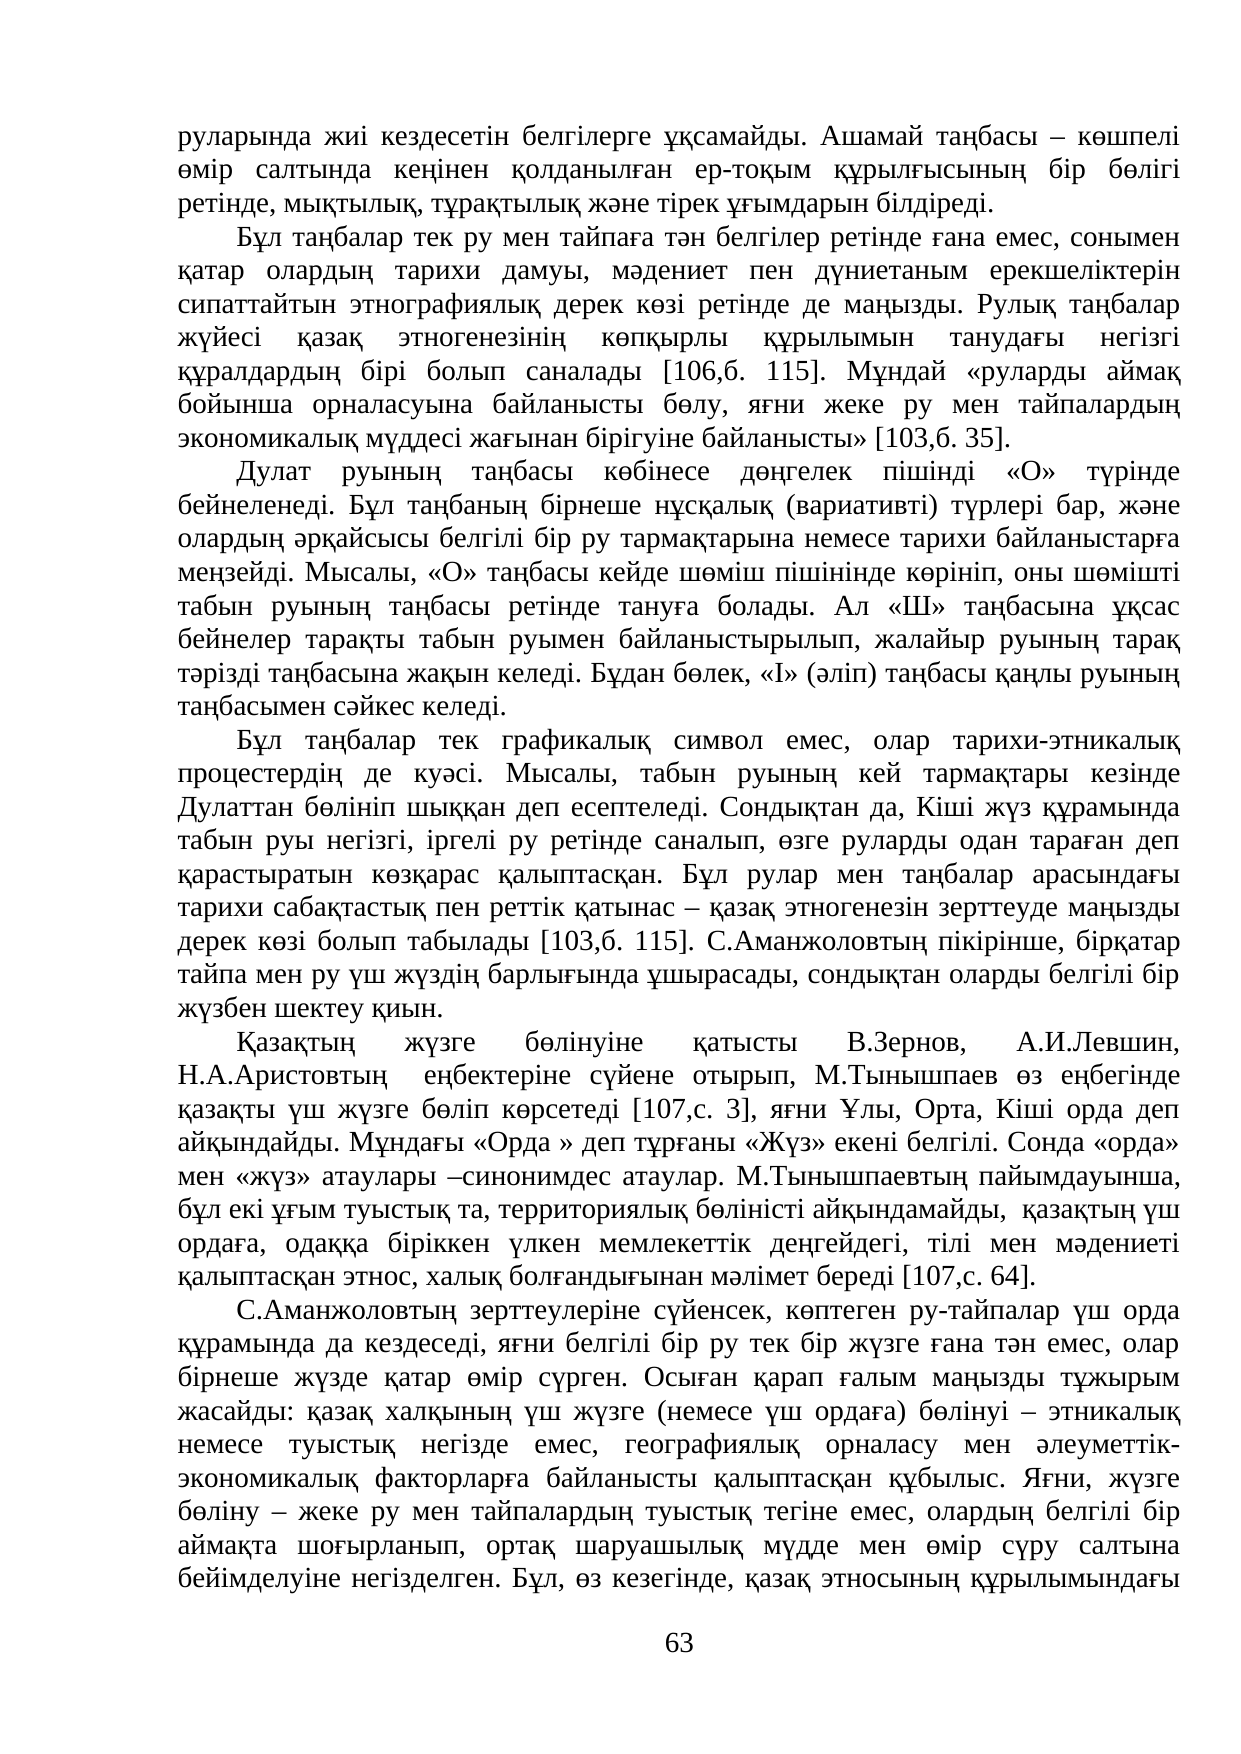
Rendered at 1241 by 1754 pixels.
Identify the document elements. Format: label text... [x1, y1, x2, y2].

text Бұл таңбалар тек ру мен тайпаға тән белгілер ретінде ғана емес, сонымен қатар олардың тарихи дамуы, мәдениет пен дүниетаным ерекшеліктерін сипаттайтын этнографиялық дерек көзі ретінде де маңызды. Рулық таңбалар жүйесі қазақ этногенезінің көпқырлы құрылымын танудағы негізгі құралдардың бірі болып саналады [106,б. 115]. Мұндай «руларды аймақ бойынша орналасуына байланысты бөлу, яғни жеке ру мен тайпалардың экономикалық мүддесі жағынан бірігуіне байланысты» [103,б. 35]. [177, 219, 1181, 453]
text Қазақтың жүзге бөлінуіне қатысты В.Зернов, А.И.Левшин, Н.А.Аристовтың еңбектеріне сүйене отырып, М.Тынышпаев өз еңбегінде қазақты үш жүзге бөліп көрсетеді [107,с. 3], яғни Ұлы, Орта, Кіші орда деп айқындайды. Мұндағы «Орда » деп тұрғаны «Жүз» екені белгілі. Сонда «орда» мен «жүз» атаулары –синонимдес атаулар. М.Тынышпаевтың пайымдауынша, бұл екі ұғым туыстық та, территориялық бөліністі айқындамайды, қазақтың үш ордаға, одаққа біріккен үлкен мемлекеттік деңгейдегі, тілі мен мәдениеті қалыптасқан этнос, халық болғандығынан мәлімет береді [107,с. 64]. [177, 1024, 1181, 1292]
text Дулат руының таңбасы көбінесе дөңгелек пішінді «О» түрінде бейнеленеді. Бұл таңбаның бірнеше нұсқалық (вариативті) түрлері бар, және олардың әрқайсысы белгілі бір ру тармақтарына немесе тарихи байланыстарға меңзейді. Мысалы, «О» таңбасы кейде шөміш пішінінде көрініп, оны шөмішті табын руының таңбасы ретінде тануға болады. Ал «Ш» таңбасына ұқсас бейнелер тарақты табын руымен байланыстырылып, жалайыр руының тарақ тәрізді таңбасына жақын келеді. Бұдан бөлек, «І» (әліп) таңбасы қаңлы руының таңбасымен сәйкес келеді. [177, 453, 1181, 722]
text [177, 1292, 1181, 1594]
text Бұл таңбалар тек графикалық символ емес, олар тарихи-этникалық процестердің де куәсі. Мысалы, табын руының кей тармақтары кезінде Дулаттан бөлініп шыққан деп есептеледі. Сондықтан да, Кіші жүз құрамында табын руы негізгі, іргелі ру ретінде саналып, өзге руларды одан тараған деп қарастыратын көзқарас қалыптасқан. Бұл рулар мен таңбалар арасындағы тарихи сабақтастық пен реттік қатынас – қазақ этногенезін зерттеуде маңызды дерек көзі болып табылады [103,б. 115]. С.Аманжоловтың пікірінше, бірқатар тайпа мен ру үш жүздің барлығында ұшырасады, сондықтан оларды белгілі бір жүзбен шектеу қиын. [177, 722, 1181, 1024]
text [177, 118, 1181, 219]
